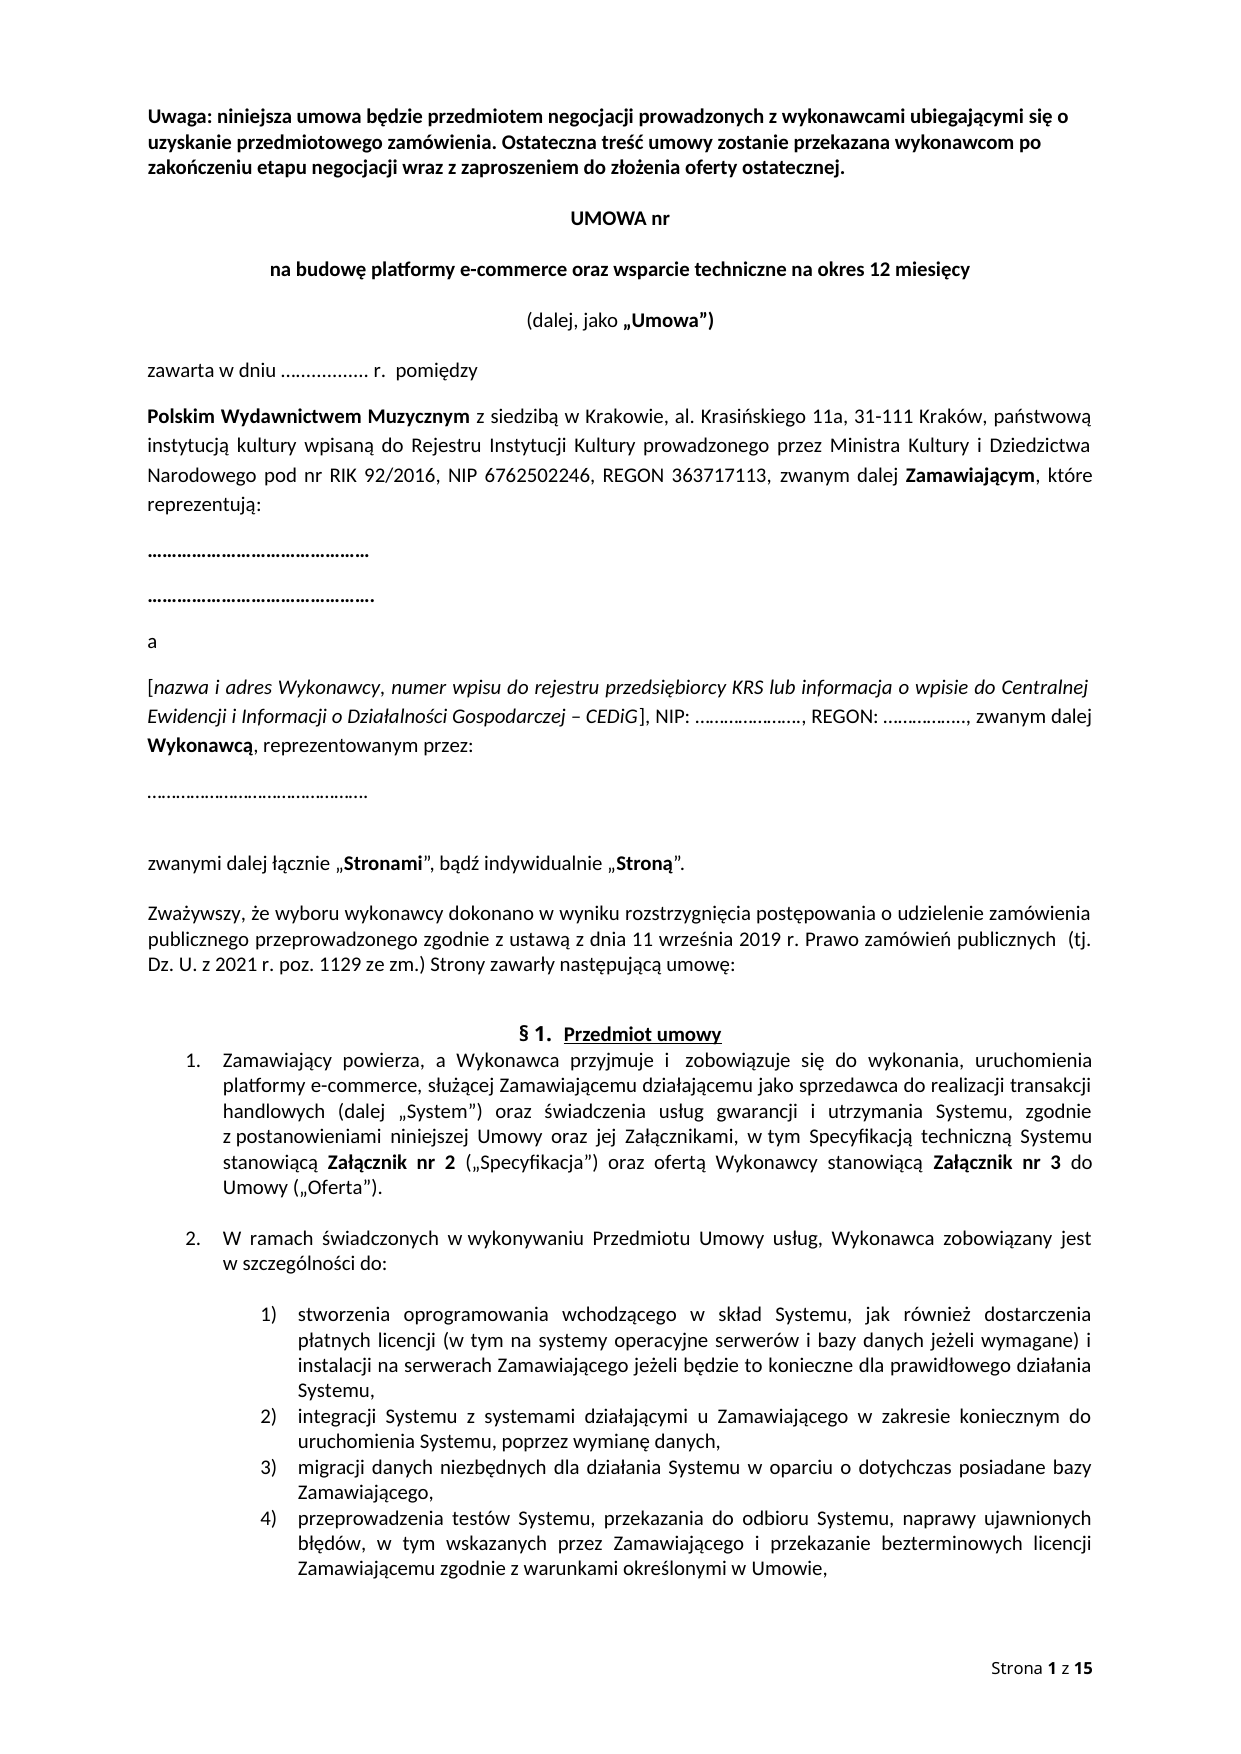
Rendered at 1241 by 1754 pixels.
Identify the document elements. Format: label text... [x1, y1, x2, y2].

text UMOWA nr [148, 205, 1093, 231]
subtitle Przedmiot umowy [148, 1019, 1093, 1047]
text (dalej, jako „Umowa”) [148, 307, 1093, 332]
list stworzenia oprogramowania wchodzącego w skład Systemu, jak również dostarczenia płatnych licencji (w tym na systemy operacyjne serwerów i bazy danych jeżeli wymagane) i instalacji na serwerach Zamawiającego jeżeli będzie to konieczne dla prawidłowego działania Systemu, [260, 1301, 1093, 1403]
text a [147, 628, 1093, 654]
list integracji Systemu z systemami działającymi u Zamawiającego w zakresie koniecznym do uruchomienia Systemu, poprzez wymianę danych, [260, 1403, 1093, 1454]
list przeprowadzenia testów Systemu, przekazania do odbioru Systemu, naprawy ujawnionych błędów, w tym wskazanych przez Zamawiającego i przekazanie bezterminowych licencji Zamawiającemu zgodnie z warunkami określonymi w Umowie, [260, 1505, 1093, 1581]
text ………………………………………. [147, 583, 1093, 608]
text Zważywszy, że wyboru wykonawcy dokonano w wyniku rozstrzygnięcia postępowania o udzielenie zamówienia publicznego przeprowadzonego zgodnie z ustawą z dnia 11 września 2019 r. Prawo zamówień publicznych (tj. Dz. U. z 2021 r. poz. 1129 ze zm.) Strony zawarły następującą umowę: [148, 901, 1093, 977]
text Polskim Wydawnictwem Muzycznym z siedzibą w Krakowie, al. Krasińskiego 11a, 31-111 Kraków, państwową instytucją kultury wpisaną do Rejestru Instytucji Kultury prowadzonego przez Ministra Kultury i Dziedzictwa Narodowego pod nr RIK 92/2016, NIP 6762502246, REGON 363717113, zwanym dalej Zamawiającym, które reprezentują: [147, 403, 1093, 516]
list migracji danych niezbędnych dla działania Systemu w oparciu o dotychczas posiadane bazy Zamawiającego, [260, 1454, 1093, 1505]
text ………………………………………. [147, 778, 1093, 804]
list Zamawiający powierza, a Wykonawca przyjmuje i zobowiązuje się do wykonania, uruchomienia platformy e-commerce, służącej Zamawiającemu działającemu jako sprzedawca do realizacji transakcji handlowych (dalej „System”) oraz świadczenia usług gwarancji i utrzymania Systemu, zgodnie z postanowieniami niniejszej Umowy oraz jej Załącznikami, w tym Specyfikacją techniczną Systemu stanowiącą Załącznik nr 2 („Specyfikacja”) oraz ofertą Wykonawcy stanowiącą Załącznik nr 3 do Umowy („Oferta”). [185, 1047, 1093, 1200]
text na budowę platformy e-commerce oraz wsparcie techniczne na okres 12 miesięcy [148, 256, 1093, 281]
text [nazwa i adres Wykonawcy, numer wpisu do rejestru przedsiębiorcy KRS lub informacja o wpisie do Centralnej Ewidencji i Informacji o Działalności Gospodarczej – CEDiG], NIP: …………………., REGON: …………….., zwanym dalej Wykonawcą, reprezentowanym przez: [147, 674, 1093, 758]
text zwanymi dalej łącznie „Stronami”, bądź indywidualnie „Stroną”. [148, 850, 1093, 875]
text ……………………………………… [147, 537, 1093, 562]
list W ramach świadczonych w wykonywaniu Przedmiotu Umowy usług, Wykonawca zobowiązany jest w szczególności do: [185, 1225, 1093, 1276]
text zawarta w dniu ….............. r. pomiędzy [147, 358, 1093, 383]
text Uwaga: niniejsza umowa będzie przedmiotem negocjacji prowadzonych z wykonawcami ubiegającymi się o uzyskanie przedmiotowego zamówienia. Ostateczna treść umowy zostanie przekazana wykonawcom po zakończeniu etapu negocjacji wraz z zaproszeniem do złożenia oferty ostatecznej. [148, 103, 1093, 180]
